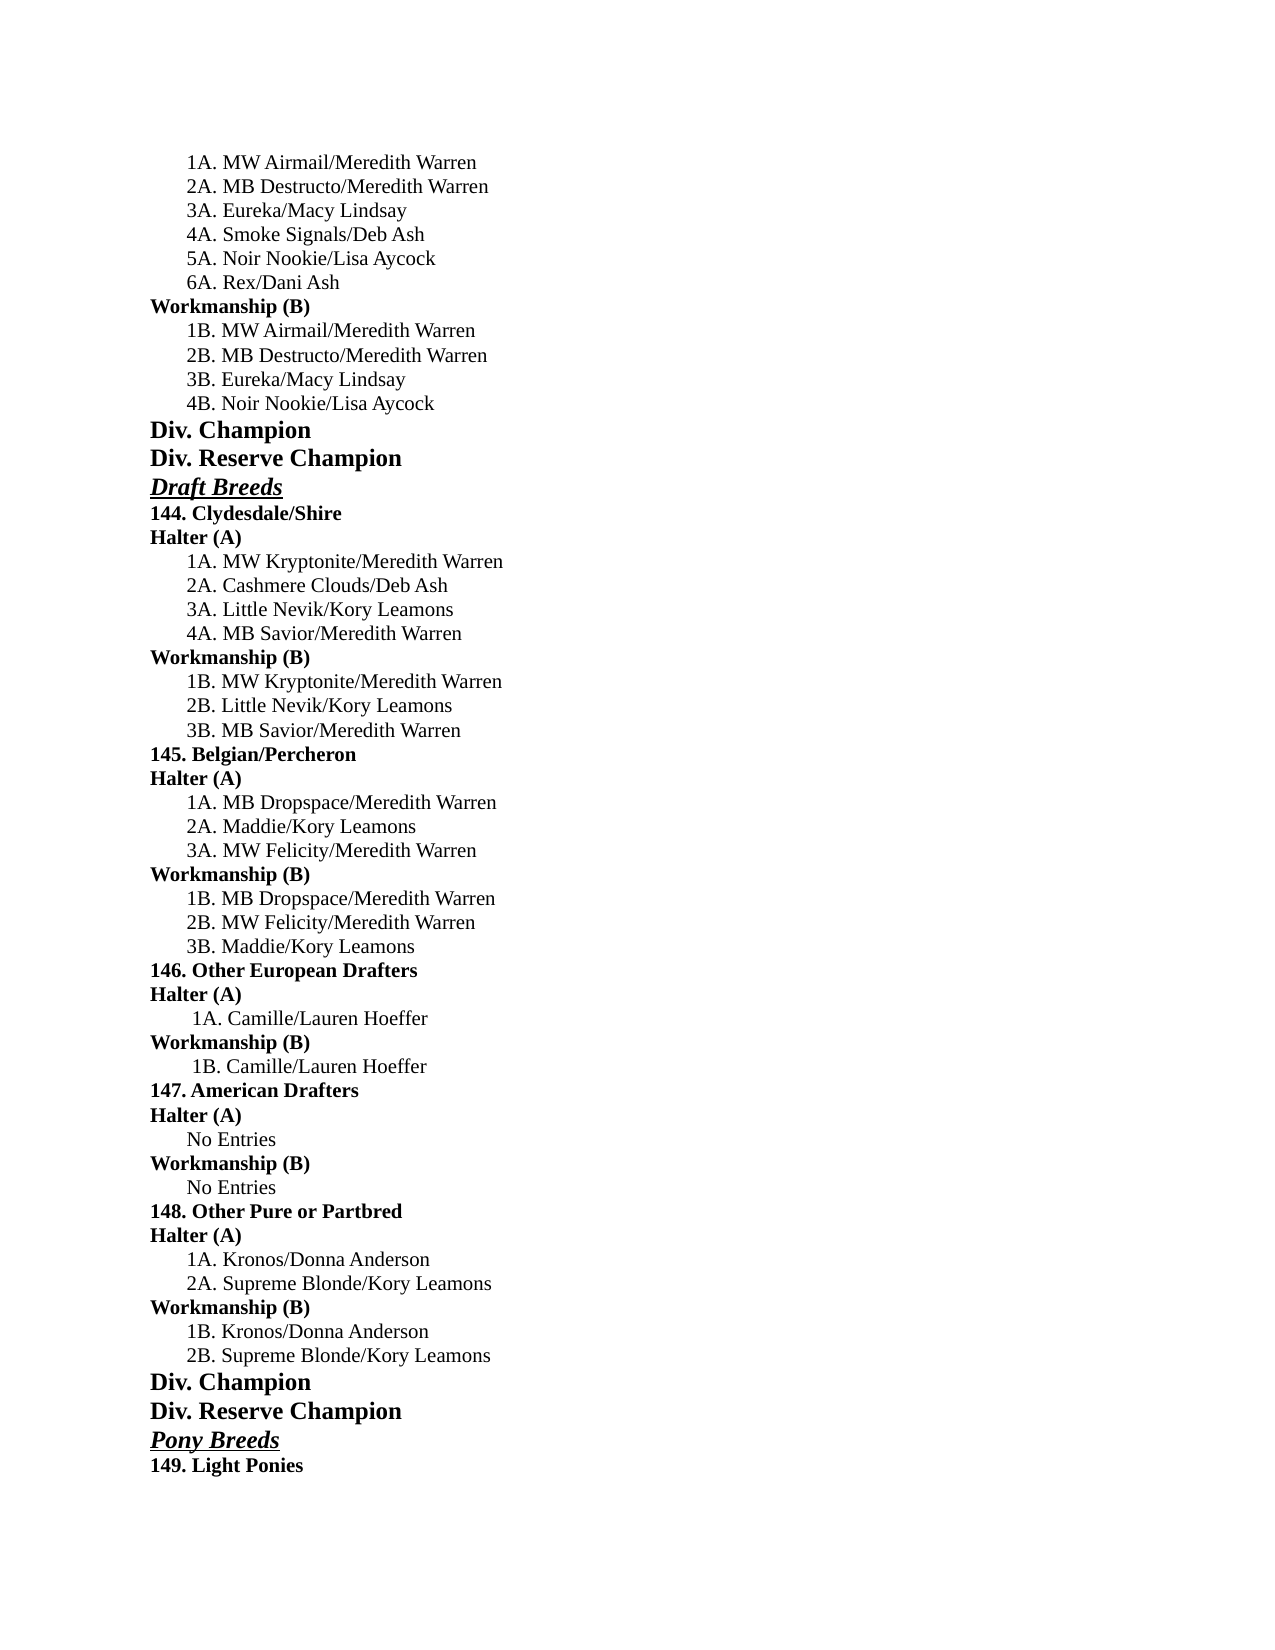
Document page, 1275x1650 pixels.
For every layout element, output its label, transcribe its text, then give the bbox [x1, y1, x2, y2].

text Halter (A) [150, 525, 1125, 549]
text 5A. Noir Nookie/Lisa Aycock [150, 246, 1125, 270]
text Pony Breeds [150, 1425, 1125, 1453]
text 3B. Maddie/Kory Leamons [150, 934, 1125, 958]
text No Entries [150, 1127, 1125, 1151]
text Halter (A) [150, 766, 1125, 790]
text Workmanship (B) [150, 645, 1125, 669]
text Div. Reserve Champion [150, 1396, 1125, 1425]
text No Entries [150, 1175, 1125, 1199]
text 2A. Cashmere Clouds/Deb Ash [150, 573, 1125, 597]
text Workmanship (B) [150, 294, 1125, 318]
text 3A. Little Nevik/Kory Leamons [150, 597, 1125, 621]
text 3B. MB Savior/Meredith Warren [150, 717, 1125, 742]
text 148. Other Pure or Partbred [150, 1199, 1125, 1223]
text 3A. Eureka/Macy Lindsay [150, 198, 1125, 222]
text 1B. MB Dropspace/Meredith Warren [150, 886, 1125, 910]
text Halter (A) [150, 982, 1125, 1006]
text Workmanship (B) [150, 862, 1125, 886]
text 2A. Maddie/Kory Leamons [150, 814, 1125, 838]
text Workmanship (B) [150, 1030, 1125, 1054]
text 4B. Noir Nookie/Lisa Aycock [150, 391, 1125, 415]
text 144. Clydesdale/Shire [150, 501, 1125, 525]
text Halter (A) [150, 1223, 1125, 1247]
text Draft Breeds [150, 472, 1125, 501]
text 3B. Eureka/Macy Lindsay [150, 367, 1125, 391]
text 1A. Camille/Lauren Hoeffer [150, 1006, 1125, 1030]
text 1B. Kronos/Donna Anderson [150, 1319, 1125, 1343]
text Div. Champion [150, 415, 1125, 443]
text 2A. MB Destructo/Meredith Warren [150, 174, 1125, 198]
text 1A. MW Kryptonite/Meredith Warren [150, 549, 1125, 573]
text 2A. Supreme Blonde/Kory Leamons [150, 1271, 1125, 1295]
text Workmanship (B) [150, 1151, 1125, 1175]
text 1A. Kronos/Donna Anderson [150, 1247, 1125, 1271]
text 1A. MW Airmail/Meredith Warren [150, 150, 1125, 174]
text 6A. Rex/Dani Ash [150, 270, 1125, 294]
text 2B. MB Destructo/Meredith Warren [150, 342, 1125, 367]
text 4A. MB Savior/Meredith Warren [150, 621, 1125, 645]
text 1B. MW Airmail/Meredith Warren [150, 318, 1125, 342]
text Halter (A) [150, 1102, 1125, 1127]
text 1A. MB Dropspace/Meredith Warren [150, 790, 1125, 814]
text 4A. Smoke Signals/Deb Ash [150, 222, 1125, 246]
text 146. Other European Drafters [150, 958, 1125, 982]
text 145. Belgian/Percheron [150, 742, 1125, 766]
text 3A. MW Felicity/Meredith Warren [150, 838, 1125, 862]
text 1B. MW Kryptonite/Meredith Warren [150, 669, 1125, 693]
text 2B. Supreme Blonde/Kory Leamons [150, 1343, 1125, 1367]
text Div. Reserve Champion [150, 443, 1125, 472]
text 1B. Camille/Lauren Hoeffer [150, 1054, 1125, 1078]
text 2B. MW Felicity/Meredith Warren [150, 910, 1125, 934]
text 147. American Drafters [150, 1078, 1125, 1102]
text 149. Light Ponies [150, 1453, 1125, 1477]
text 2B. Little Nevik/Kory Leamons [150, 693, 1125, 717]
text Div. Champion [150, 1367, 1125, 1396]
text Workmanship (B) [150, 1295, 1125, 1319]
